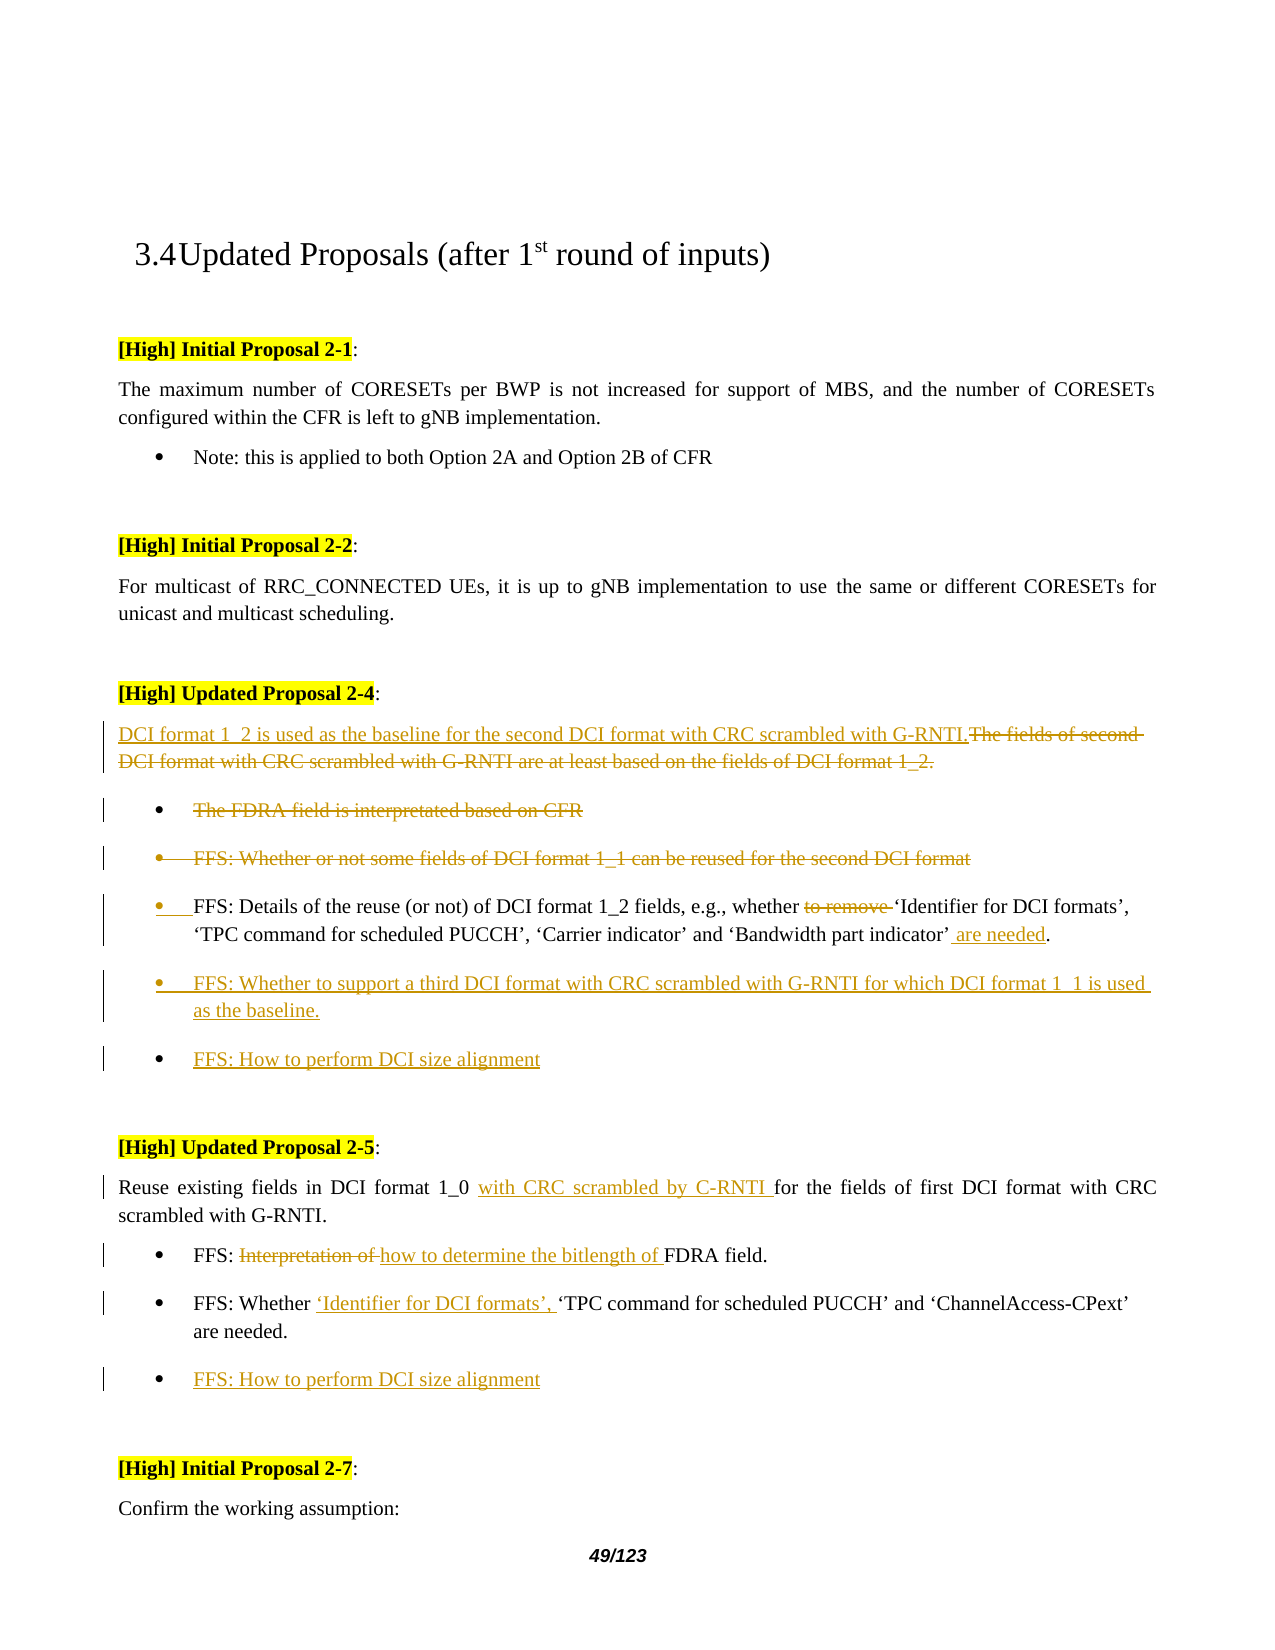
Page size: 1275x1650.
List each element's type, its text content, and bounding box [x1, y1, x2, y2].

text For multicast of RRC_CONNECTED UEs, it is up to gNB implementation to use the same or different CORESETs for unicast and multicast scheduling. [118, 573, 1157, 625]
text [High] Initial Proposal 2-2: [118, 533, 1157, 557]
list FFS: Whether ‘TPC command for scheduled PUCCH’ and ‘ChannelAccess-CPext’ are needed. [156, 1291, 1157, 1343]
list FFS: FDRA field. [156, 1243, 1157, 1267]
text [High] Updated Proposal 2-5: [374, 1135, 1157, 1159]
text The maximum number of CORESETs per BWP is not increased for support of MBS, and the number of CORESETs configured within the CFR is left to gNB implementation. [118, 377, 1157, 429]
text [High] Updated Proposal 2-4: [374, 681, 1157, 705]
list FFS: Details of the reuse (or not) of DCI format 1_2 fields, e.g., whether ‘Identifier for DCI formats’, ‘TPC command for scheduled PUCCH’, ‘Carrier indicator’ and ‘Bandwidth part indicator’. [156, 894, 1157, 946]
subtitle Updated Proposals (after 1st round of inputs) [134, 234, 1157, 272]
text Reuse existing fields in DCI format 1_0 for the fields of first DCI format with CRC scrambled with G-RNTI. [118, 1175, 1157, 1227]
text [High] Initial Proposal 2-7: [352, 1456, 1157, 1480]
text [High] Initial Proposal 2-1: [352, 337, 1157, 361]
text Confirm the working assumption: [118, 1496, 1157, 1520]
list Note: this is applied to both Option 2A and Option 2B of CFR [156, 445, 1157, 469]
